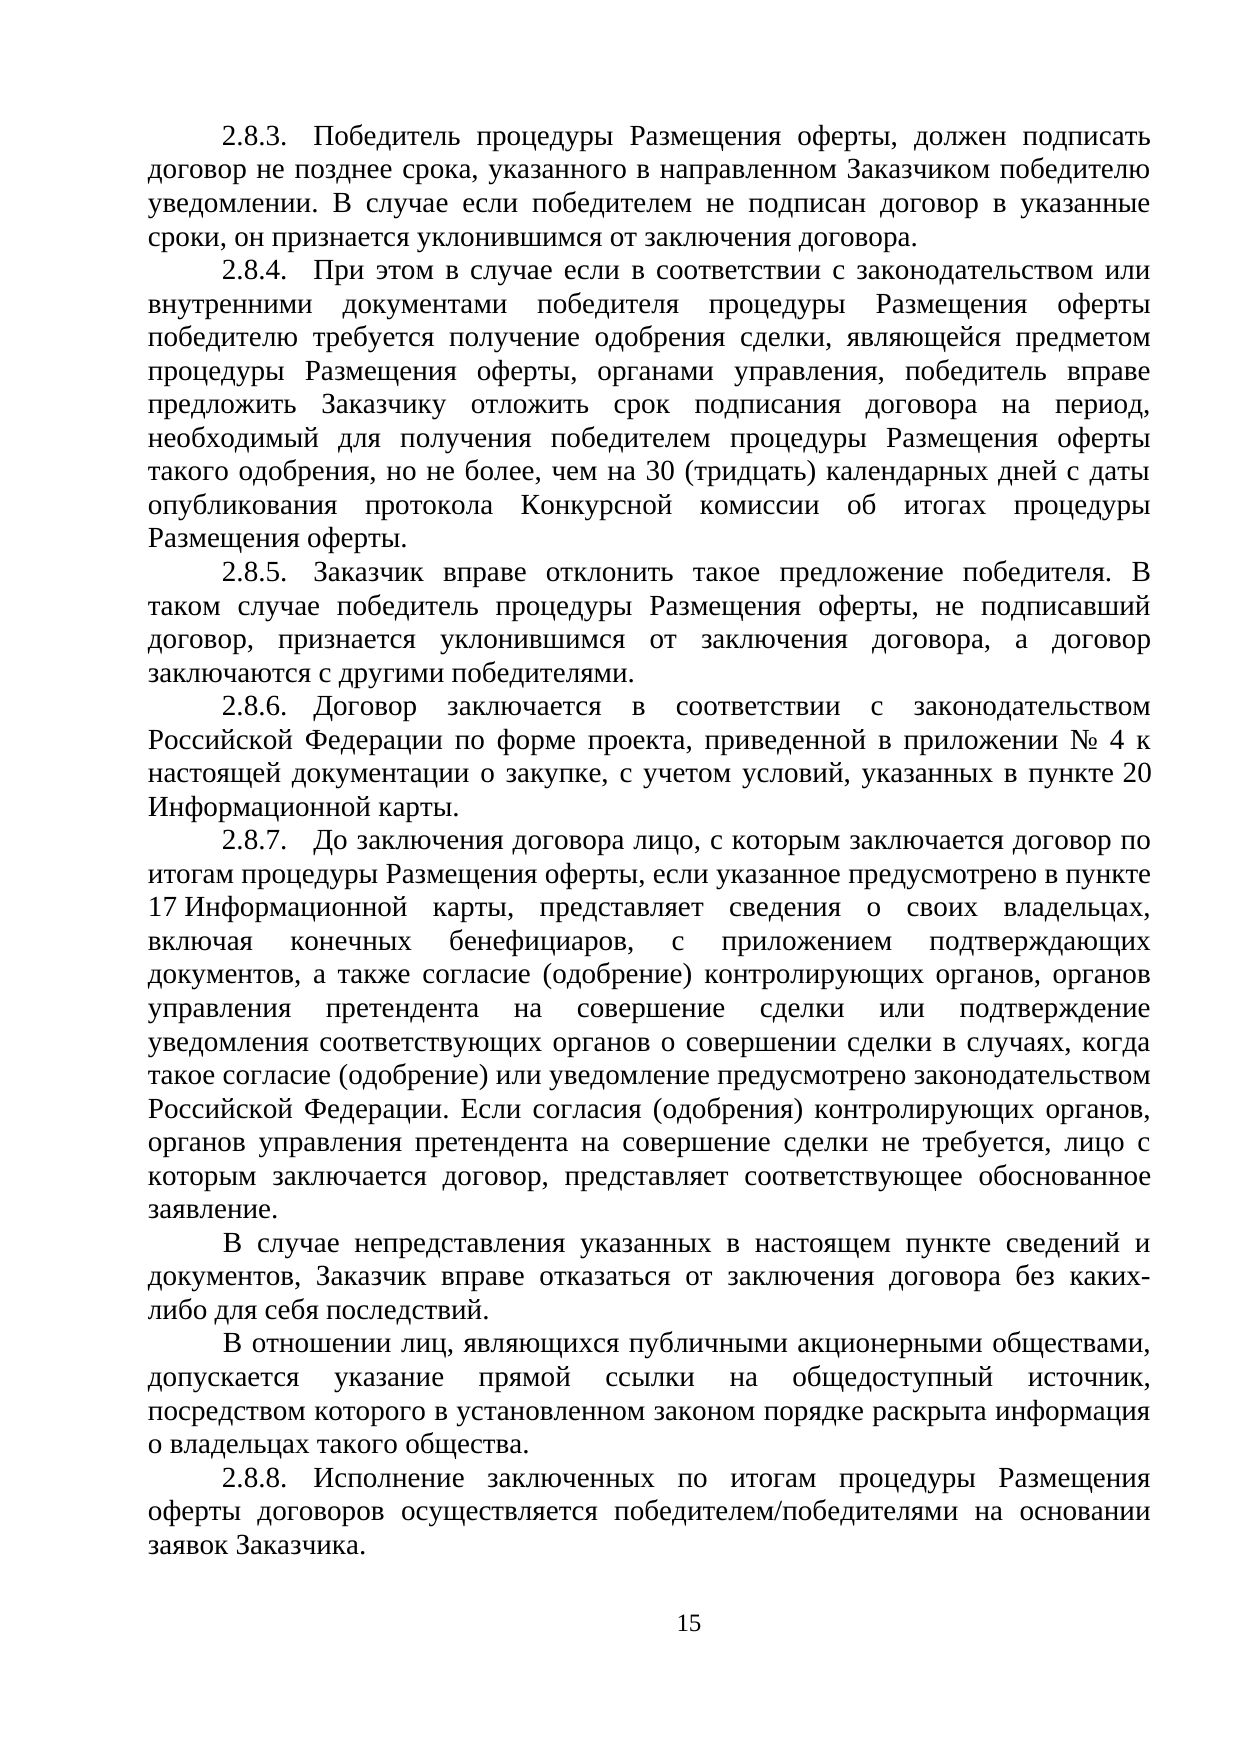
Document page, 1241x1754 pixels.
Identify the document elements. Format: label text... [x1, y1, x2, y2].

list Победитель процедуры Размещения оферты, должен подписать договор не позднее срока, указанного в направленном Заказчиком победителю уведомлении. В случае если победителем не подписан договор в указанные сроки, он признается уклонившимся от заключения договора. [148, 118, 1152, 252]
list При этом в случае если в соответствии с законодательством или внутренними документами победителя процедуры Размещения оферты победителю требуется получение одобрения сделки, являющейся предметом процедуры Размещения оферты, органами управления, победитель вправе предложить Заказчику отложить срок подписания договора на период, необходимый для получения победителем процедуры Размещения оферты такого одобрения, но не более, чем на 30 (тридцать) календарных дней с даты опубликования протокола Конкурсной комиссии об итогах процедуры Размещения оферты. [148, 252, 1152, 554]
list Заказчик вправе отклонить такое предложение победителя. В таком случае победитель процедуры Размещения оферты, не подписавший договор, признается уклонившимся от заключения договора, а договор заключаются с другими победителями. [148, 554, 1152, 688]
text В случае непредставления указанных в настоящем пункте сведений и документов, Заказчик вправе отказаться от заключения договора без каких-либо для себя последствий. [148, 1225, 1152, 1326]
list Договор заключается в соответствии с законодательством Российской Федерации по форме проекта, приведенной в приложении № 4 к настоящей документации о закупке, с учетом условий, указанных в пункте 20 Информационной карты. [148, 688, 1152, 822]
text В отношении лиц, являющихся публичными акционерными обществами, допускается указание прямой ссылки на общедоступный источник, посредством которого в установленном законом порядке раскрыта информация о владельцах такого общества. [148, 1326, 1152, 1460]
list Исполнение заключенных по итогам процедуры Размещения оферты договоров осуществляется победителем/победителями на основании заявок Заказчика. [148, 1460, 1152, 1560]
list До заключения договора лицо, с которым заключается договор по итогам процедуры Размещения оферты, если указанное предусмотрено в пункте 17 Информационной карты, представляет сведения о своих владельцах, включая конечных бенефициаров, с приложением подтверждающих документов, а также согласие (одобрение) контролирующих органов, органов управления претендента на совершение сделки или подтверждение уведомления соответствующих органов о совершении сделки в случаях, когда такое согласие (одобрение) или уведомление предусмотрено законодательством Российской Федерации. Если согласия (одобрения) контролирующих органов, органов управления претендента на совершение сделки не требуется, лицо с которым заключается договор, представляет соответствующее обоснованное заявление. [148, 822, 1152, 1225]
